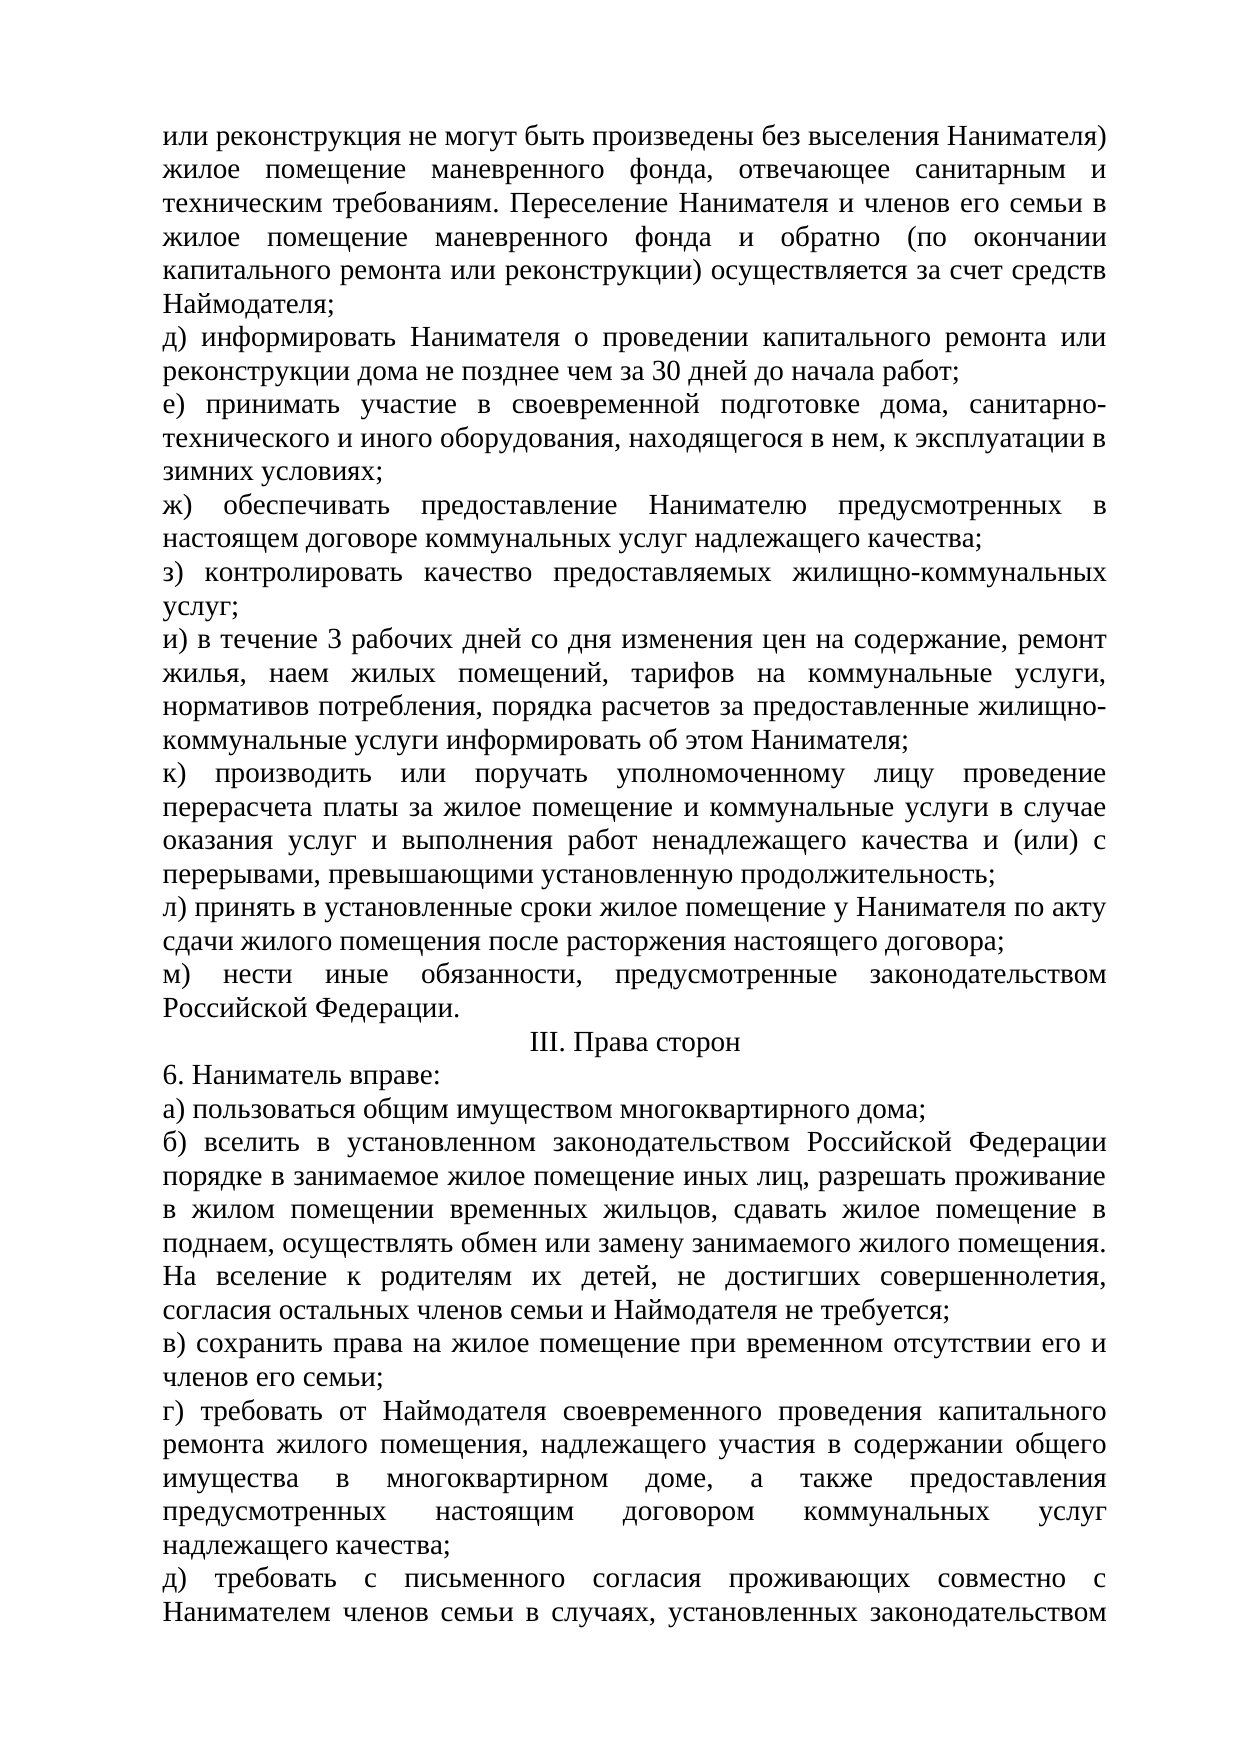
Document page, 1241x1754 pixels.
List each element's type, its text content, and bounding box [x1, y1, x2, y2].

text б) вселить в установленном законодательством Российской Федерации порядке в занимаемое жилое помещение иных лиц, разрешать проживание в жилом помещении временных жильцов, сдавать жилое помещение в поднаем, осуществлять обмен или замену занимаемого жилого помещения. На вселение к родителям их детей, не достигших совершеннолетия, согласия остальных членов семьи и Наймодателя не требуется; [162, 1124, 1107, 1326]
text в) сохранить права на жилое помещение при временном отсутствии его и членов его семьи; [162, 1326, 1107, 1393]
text е) принимать участие в своевременной подготовке дома, санитарно-технического и иного оборудования, находящегося в нем, к эксплуатации в зимних условиях; [162, 386, 1107, 487]
text з) контролировать качество предоставляемых жилищно-коммунальных услуг; [162, 554, 1107, 621]
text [162, 1560, 1107, 1627]
text д) информировать Нанимателя о проведении капитального ремонта или реконструкции дома не позднее чем за 30 дней до начала работ; [162, 319, 1107, 386]
text м) нести иные обязанности, предусмотренные законодательством Российской Федерации. [162, 957, 1107, 1024]
text л) принять в установленные сроки жилое помещение у Нанимателя по акту сдачи жилого помещения после расторжения настоящего договора; [162, 889, 1107, 957]
text г) требовать от Наймодателя своевременного проведения капитального ремонта жилого помещения, надлежащего участия в содержании общего имущества в многоквартирном доме, а также предоставления предусмотренных настоящим договором коммунальных услуг надлежащего качества; [162, 1393, 1107, 1560]
text и) в течение 3 рабочих дней со дня изменения цен на содержание, ремонт жилья, наем жилых помещений, тарифов на коммунальные услуги, нормативов потребления, порядка расчетов за предоставленные жилищно-коммунальные услуги информировать об этом Нанимателя; [162, 621, 1107, 755]
text III. Права сторон [162, 1024, 1107, 1057]
text а) пользоваться общим имуществом многоквартирного дома; [162, 1091, 1107, 1124]
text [162, 118, 1107, 319]
text 6. Наниматель вправе: [162, 1057, 1107, 1091]
text ж) обеспечивать предоставление Нанимателю предусмотренных в настоящем договоре коммунальных услуг надлежащего качества; [162, 487, 1107, 554]
text к) производить или поручать уполномоченному лицу проведение перерасчета платы за жилое помещение и коммунальные услуги в случае оказания услуг и выполнения работ ненадлежащего качества и (или) с перерывами, превышающими установленную продолжительность; [162, 755, 1107, 889]
